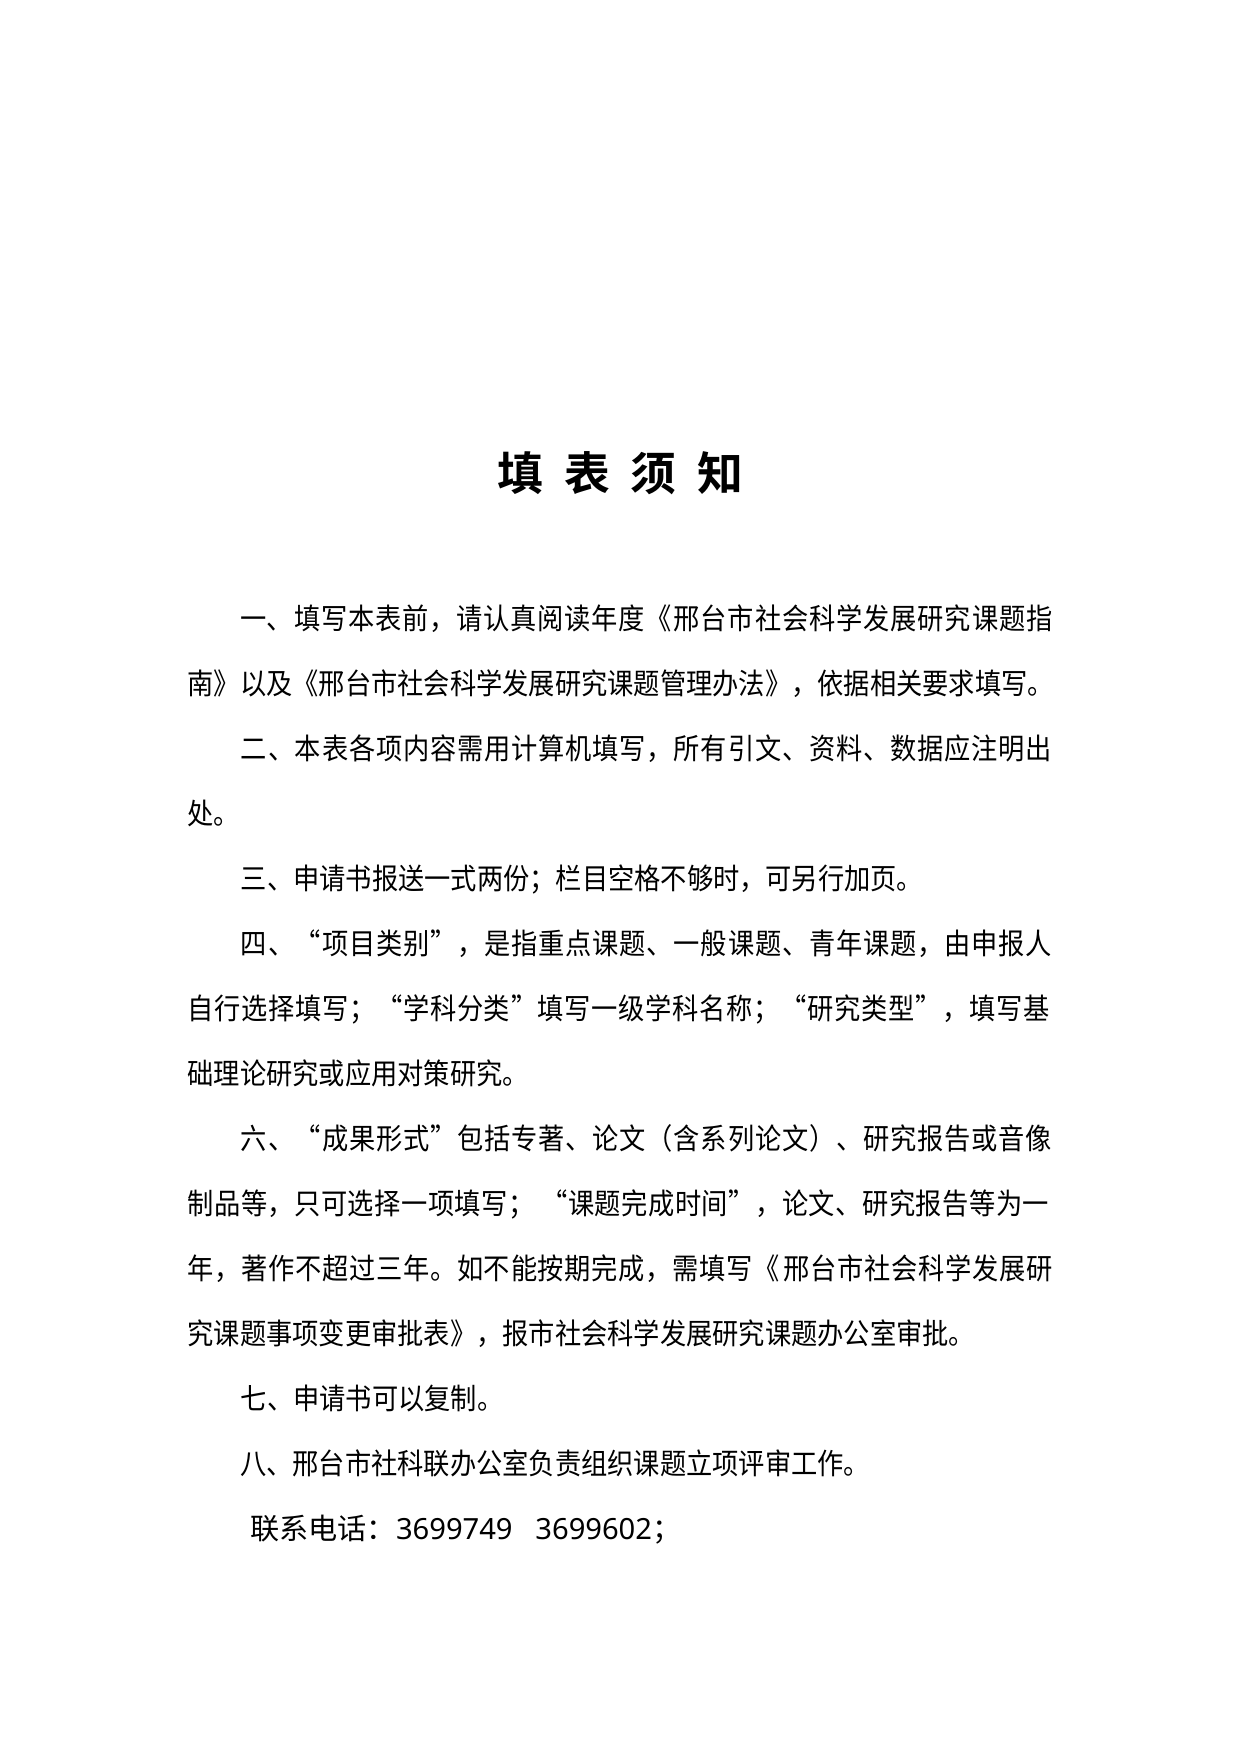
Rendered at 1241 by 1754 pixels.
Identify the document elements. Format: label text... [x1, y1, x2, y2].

text 联系电话：3699749 3699602； [187, 1494, 1053, 1559]
text 一、填写本表前，请认真阅读年度《邢台市社会科学发展研究课题指南》以及《邢台市社会科学发展研究课题管理办法》，依据相关要求填写。 [187, 584, 1053, 714]
text 八、邢台市社科联办公室负责组织课题立项评审工作。 [187, 1429, 1053, 1494]
text 填 表 须 知 [187, 422, 1053, 519]
text 二、本表各项内容需用计算机填写，所有引文、资料、数据应注明出处。 [187, 714, 1053, 844]
text 六、“成果形式”包括专著、论文（含系列论文）、研究报告或音像制品等，只可选择一项填写； “课题完成时间”，论文、研究报告等为一年，著作不超过三年。如不能按期完成，需填写《邢台市社会科学发展研究课题事项变更审批表》，报市社会科学发展研究课题办公室审批。 [187, 1104, 1053, 1364]
text 四、“项目类别”，是指重点课题、一般课题、青年课题，由申报人自行选择填写；“学科分类”填写一级学科名称；“研究类型”，填写基础理论研究或应用对策研究。 [187, 909, 1053, 1104]
text 七、申请书可以复制。 [187, 1364, 1053, 1429]
text 三、申请书报送一式两份；栏目空格不够时，可另行加页。 [187, 844, 1053, 909]
